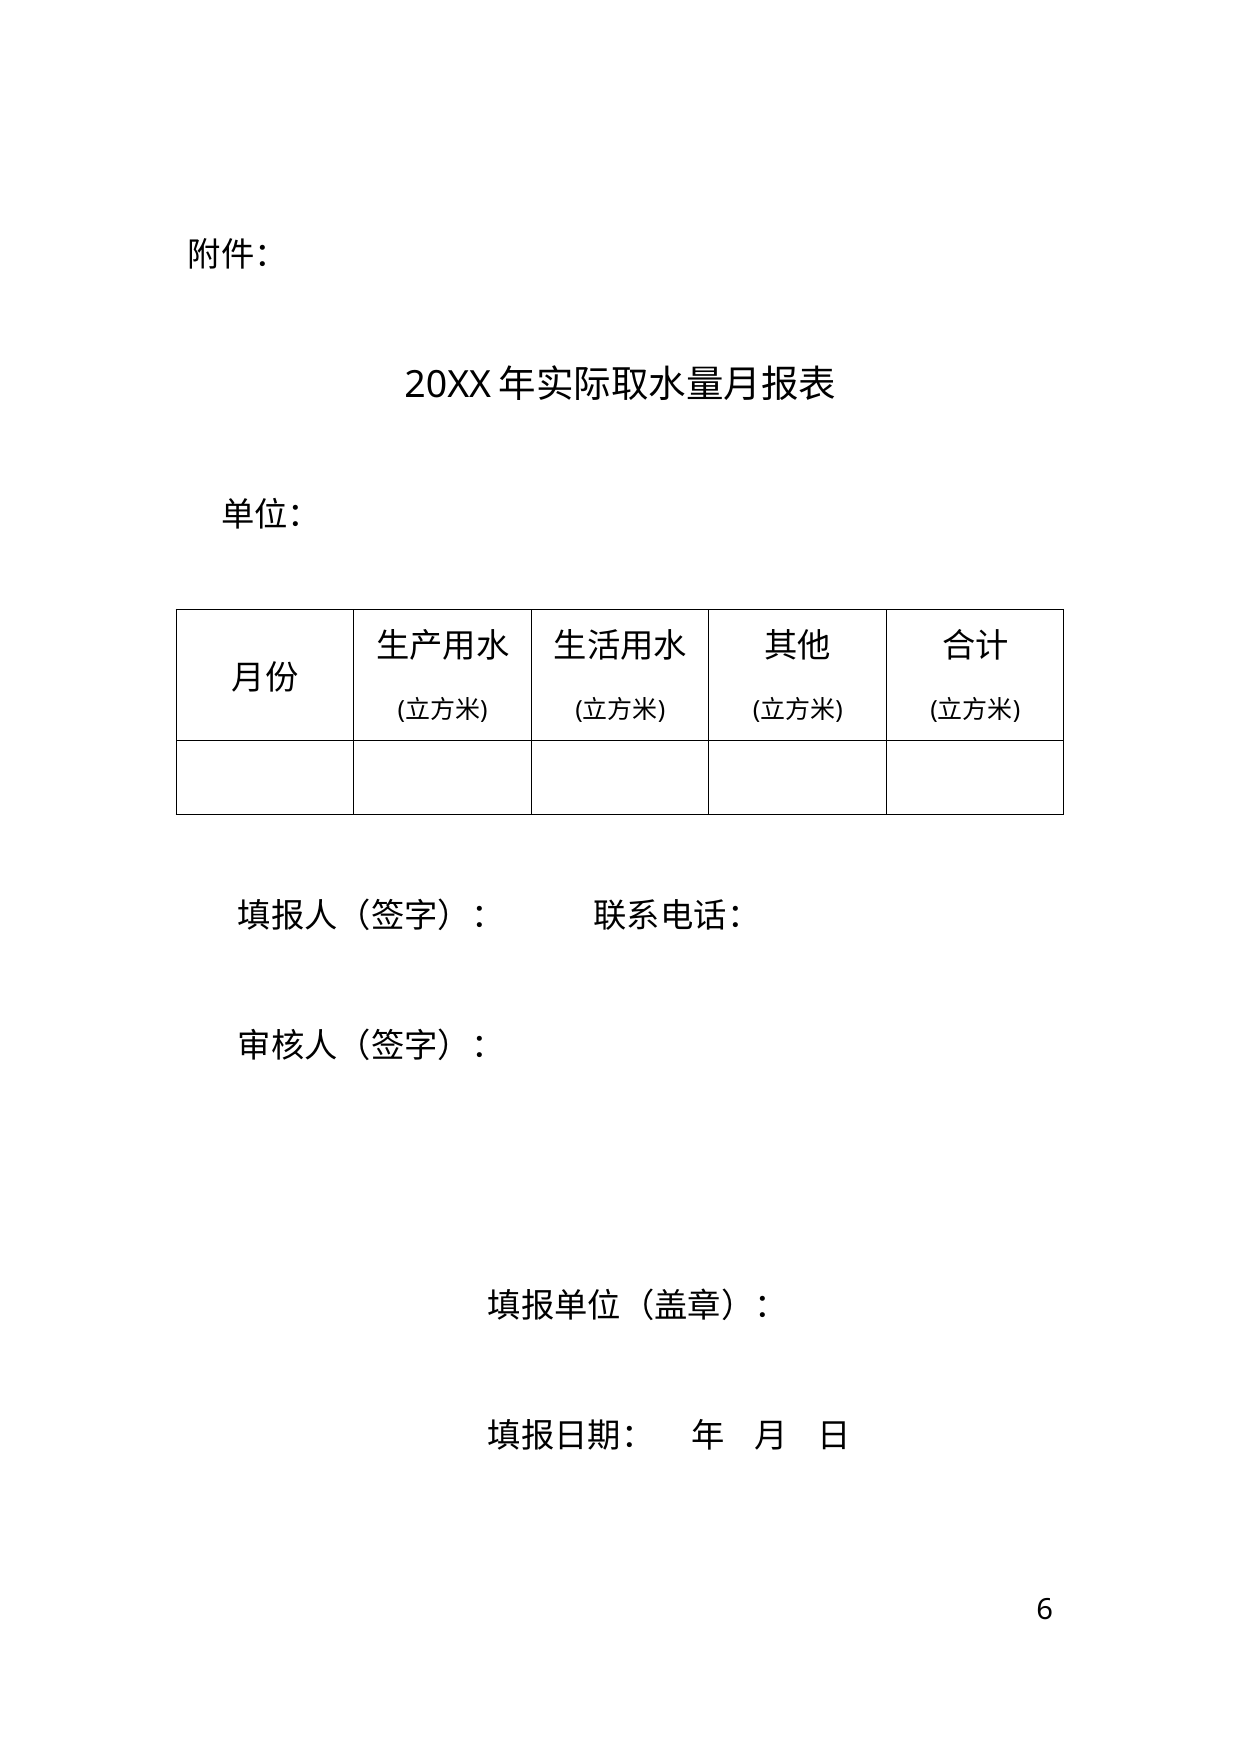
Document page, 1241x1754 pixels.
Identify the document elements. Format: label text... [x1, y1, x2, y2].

table_header 月份 [177, 610, 353, 740]
table_header 生活用水 (立方米) [532, 610, 708, 740]
text 单位： [187, 479, 1053, 544]
text 附件： [187, 219, 1053, 284]
text 20XX年实际取水量月报表 [187, 349, 1053, 414]
table_cell [177, 741, 353, 814]
table_cell [887, 741, 1063, 814]
text 填报单位（盖章）： [187, 1270, 1053, 1335]
table_cell [709, 741, 886, 814]
text 审核人（签字）： [187, 1010, 1053, 1075]
text 填报日期： 年 月 日 [187, 1400, 1053, 1465]
table_header 合计 (立方米) [887, 610, 1063, 740]
table_cell [354, 741, 531, 814]
text 填报人（签字）： 联系电话： [187, 880, 1053, 945]
table_header 其他 (立方米) [709, 610, 886, 740]
table_cell [532, 741, 708, 814]
table_header 生产用水 (立方米) [354, 610, 531, 740]
